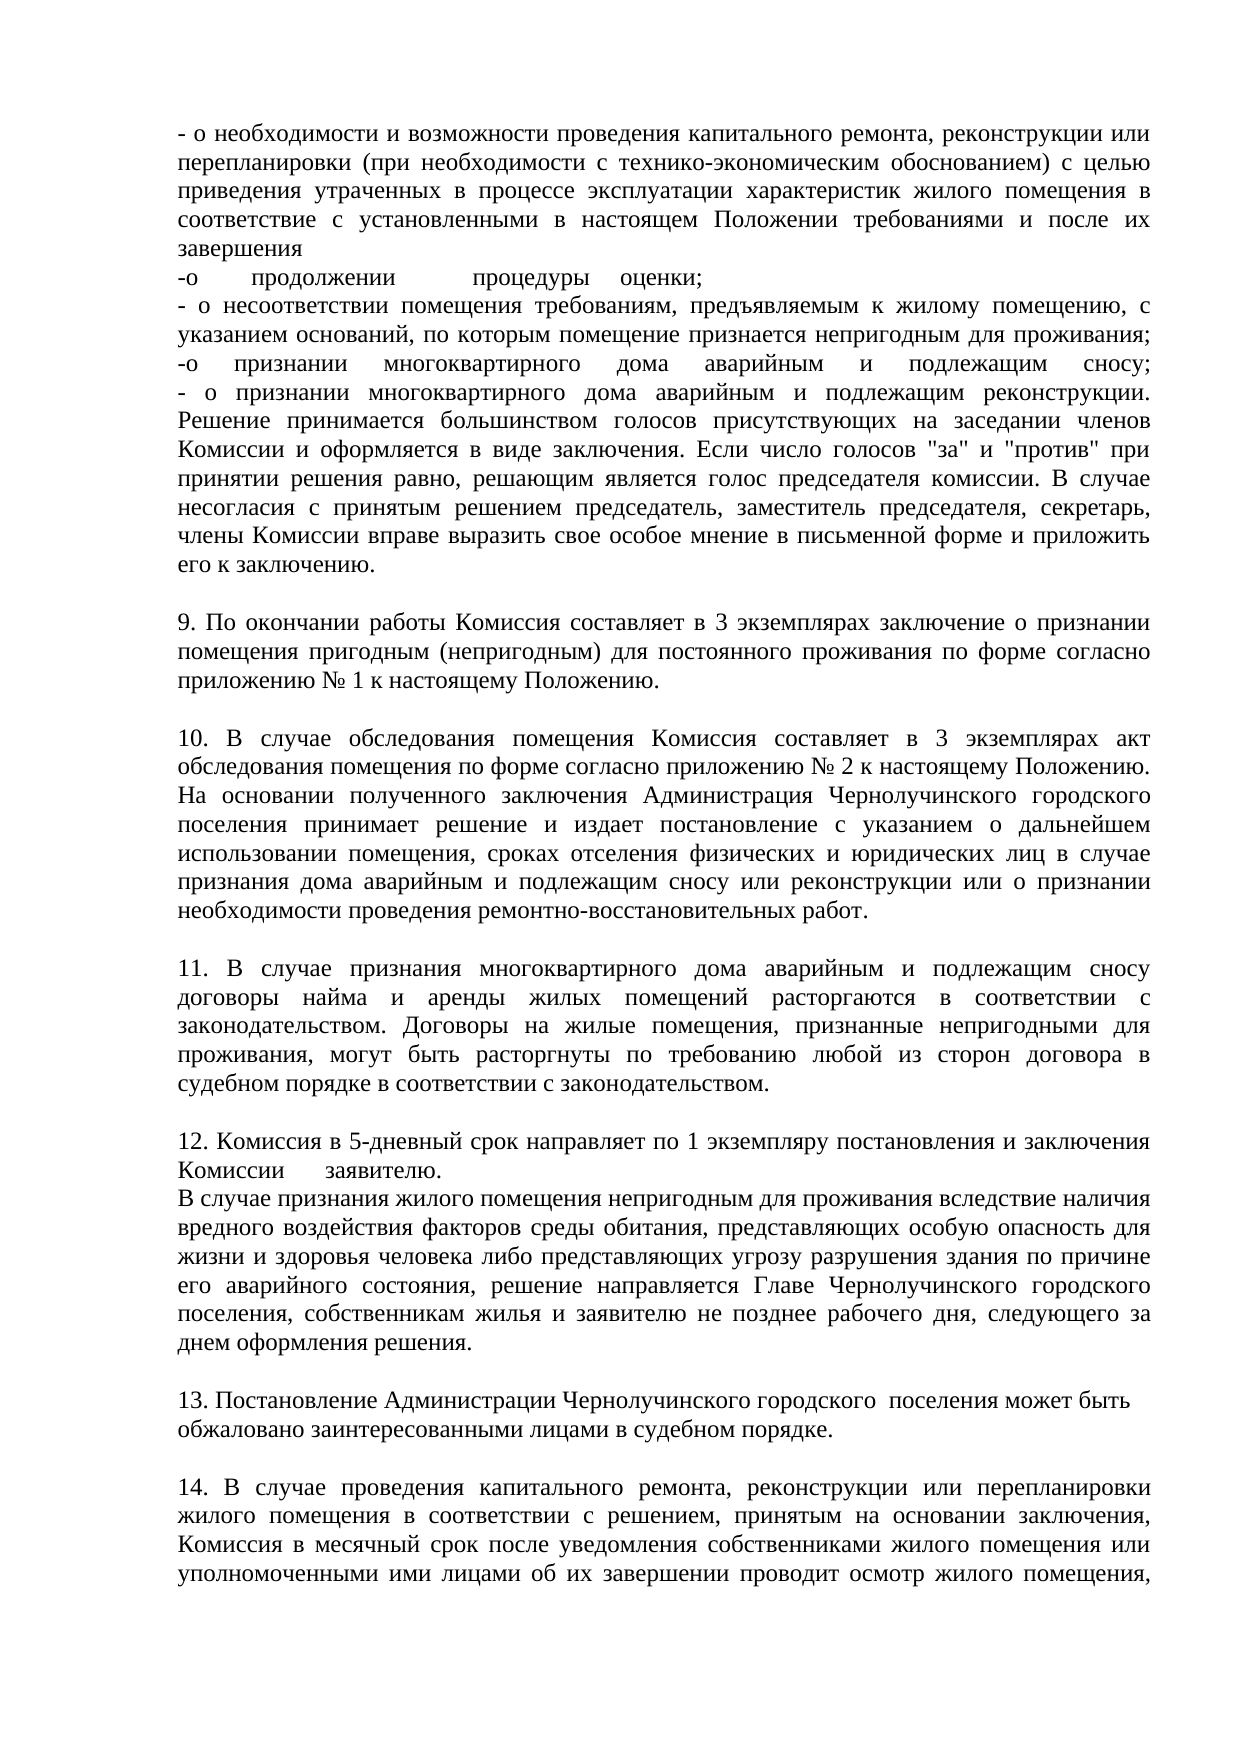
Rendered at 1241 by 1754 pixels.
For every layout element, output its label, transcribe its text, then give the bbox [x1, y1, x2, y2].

text 10. В случае обследования помещения Комиссия составляет в 3 экземплярах акт обследования помещения по форме согласно приложению № 2 к настоящему Положению. На основании полученного заключения Администрация Чернолучинского городского поселения принимает решение и издает постановление с указанием о дальнейшем использовании помещения, сроках отселения физических и юридических лиц в случае признания дома аварийным и подлежащим сносу или реконструкции или о признании необходимости проведения ремонтно-восстановительных работ. [177, 723, 1152, 924]
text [177, 1472, 1152, 1587]
text 11. В случае признания многоквартирного дома аварийным и подлежащим сносу договоры найма и аренды жилых помещений расторгаются в соответствии с законодательством. Договоры на жилые помещения, признанные непригодными для проживания, могут быть расторгнуты по требованию любой из сторон договора в судебном порядке в соответствии с законодательством. [177, 953, 1152, 1097]
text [177, 118, 1152, 578]
text 9. По окончании работы Комиссия составляет в 3 экземплярах заключение о признании помещения пригодным (непригодным) для постоянного проживания по форме согласно приложению № 1 к настоящему Положению. [177, 607, 1152, 693]
text 13. Постановление Администрации Чернолучинского городского поселения может быть обжаловано заинтересованными лицами в судебном порядке. [177, 1385, 1152, 1443]
text 12. Комиссия в 5-дневный срок направляет по 1 экземпляру постановления и заключения Комиссии заявителю. В случае признания жилого помещения непригодным для проживания вследствие наличия вредного воздействия факторов среды обитания, представляющих особую опасность для жизни и здоровья человека либо представляющих угрозу разрушения здания по причине его аварийного состояния, решение направляется Главе Чернолучинского городского поселения, собственникам жилья и заявителю не позднее рабочего дня, следующего за днем оформления решения. [177, 1126, 1152, 1356]
